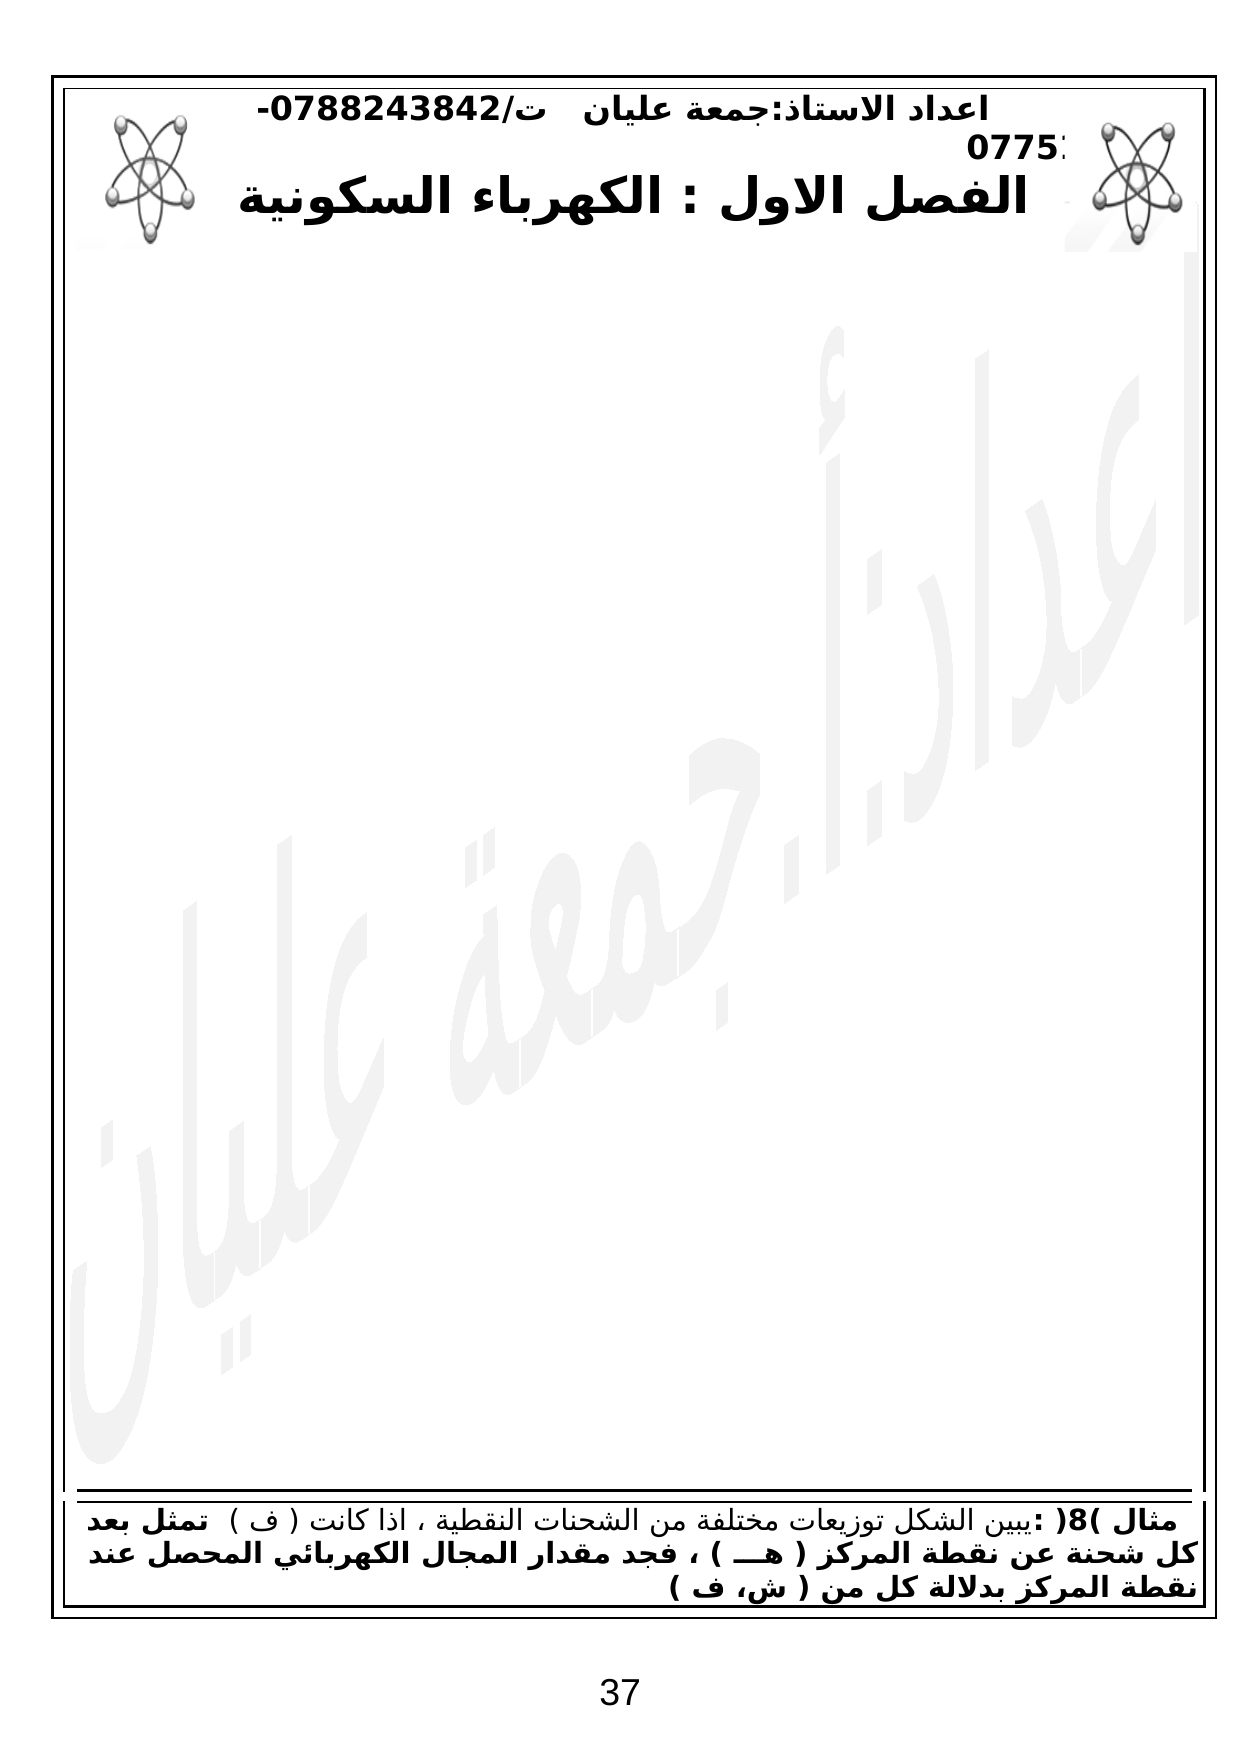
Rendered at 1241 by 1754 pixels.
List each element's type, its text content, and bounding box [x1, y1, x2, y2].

table_cell اعداد الاستاذ:جمعة عليان ت/0788243842-0775152141 الفصل الاول : الكهرباء السكونية [58, 78, 1209, 1489]
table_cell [58, 1489, 1209, 1605]
